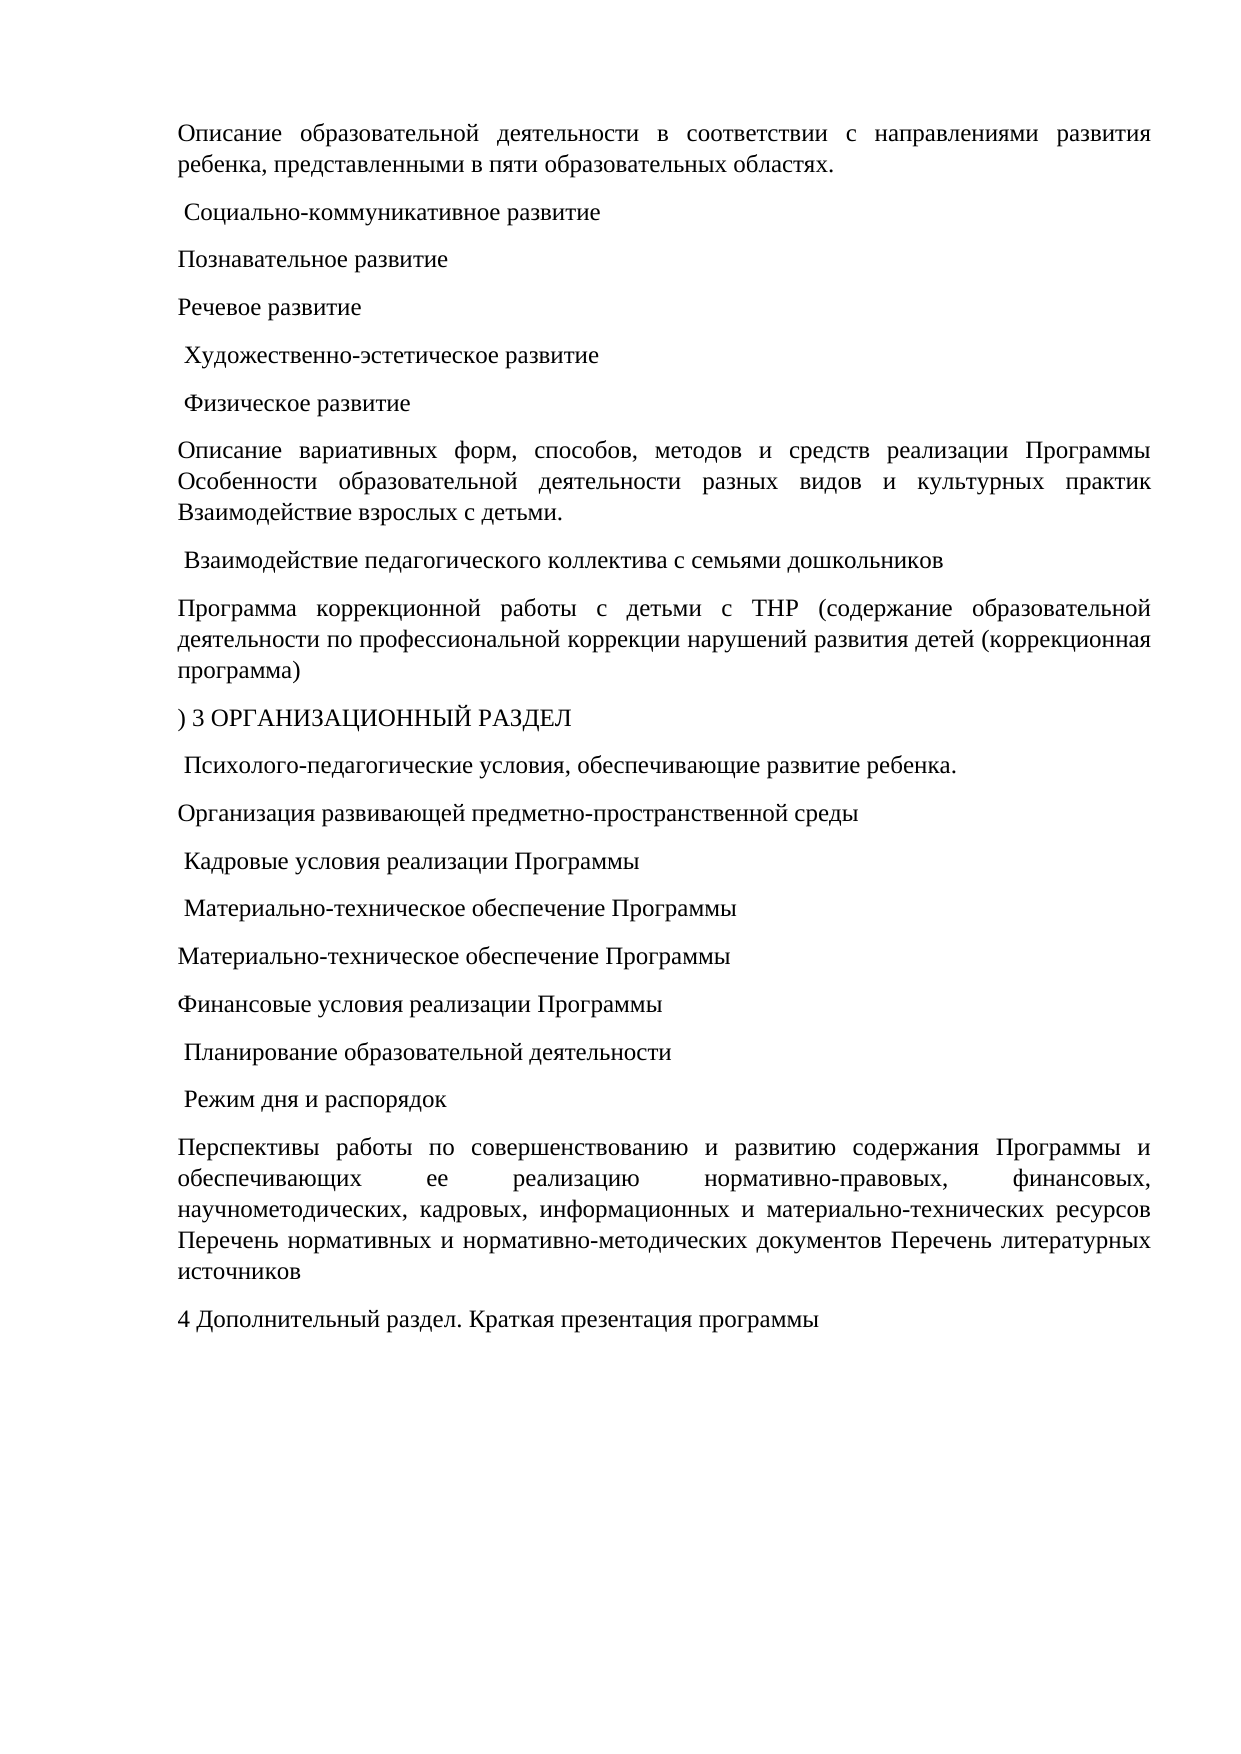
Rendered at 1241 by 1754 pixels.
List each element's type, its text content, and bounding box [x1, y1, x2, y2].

text Организация развивающей предметно-пространственной среды [177, 798, 1152, 827]
text ) 3 ОРГАНИЗАЦИОННЫЙ РАЗДЕЛ [177, 703, 1152, 731]
text Режим дня и распорядок [177, 1084, 1152, 1113]
text Кадровые условия реализации Программы [177, 846, 1152, 874]
text Описание образовательной деятельности в соответствии с направлениями развития ребенка, представленными в пяти образовательных областях. [177, 118, 1152, 178]
text Планирование образовательной деятельности [177, 1037, 1152, 1065]
text Социально-коммуникативное развитие [177, 197, 1152, 226]
text Психолого-педагогические условия, обеспечивающие развитие ребенка. [177, 750, 1152, 779]
text Финансовые условия реализации Программы [177, 989, 1152, 1018]
text Материально-техническое обеспечение Программы [177, 893, 1152, 922]
text Программа коррекционной работы с детьми с ТНР (содержание образовательной деятельности по профессиональной коррекции нарушений развития детей (коррекционная программа) [177, 593, 1152, 684]
text Речевое развитие [177, 292, 1152, 321]
text Взаимодействие педагогического коллектива с семьями дошкольников [177, 545, 1152, 574]
text Познавательное развитие [177, 244, 1152, 273]
text Физическое развитие [177, 388, 1152, 416]
text Материально-техническое обеспечение Программы [177, 941, 1152, 970]
text 4 Дополнительный раздел. Краткая презентация программы [177, 1304, 1152, 1333]
text Художественно-эстетическое развитие [177, 340, 1152, 369]
text Описание вариативных форм, способов, методов и средств реализации Программы Особенности образовательной деятельности разных видов и культурных практик Взаимодействие взрослых с детьми. [177, 435, 1152, 526]
text Перспективы работы по совершенствованию и развитию содержания Программы и обеспечивающих ее реализацию нормативно-правовых, финансовых, научнометодических, кадровых, информационных и материально-технических ресурсов Перечень нормативных и нормативно-методических документов Перечень литературных источников [177, 1132, 1152, 1285]
